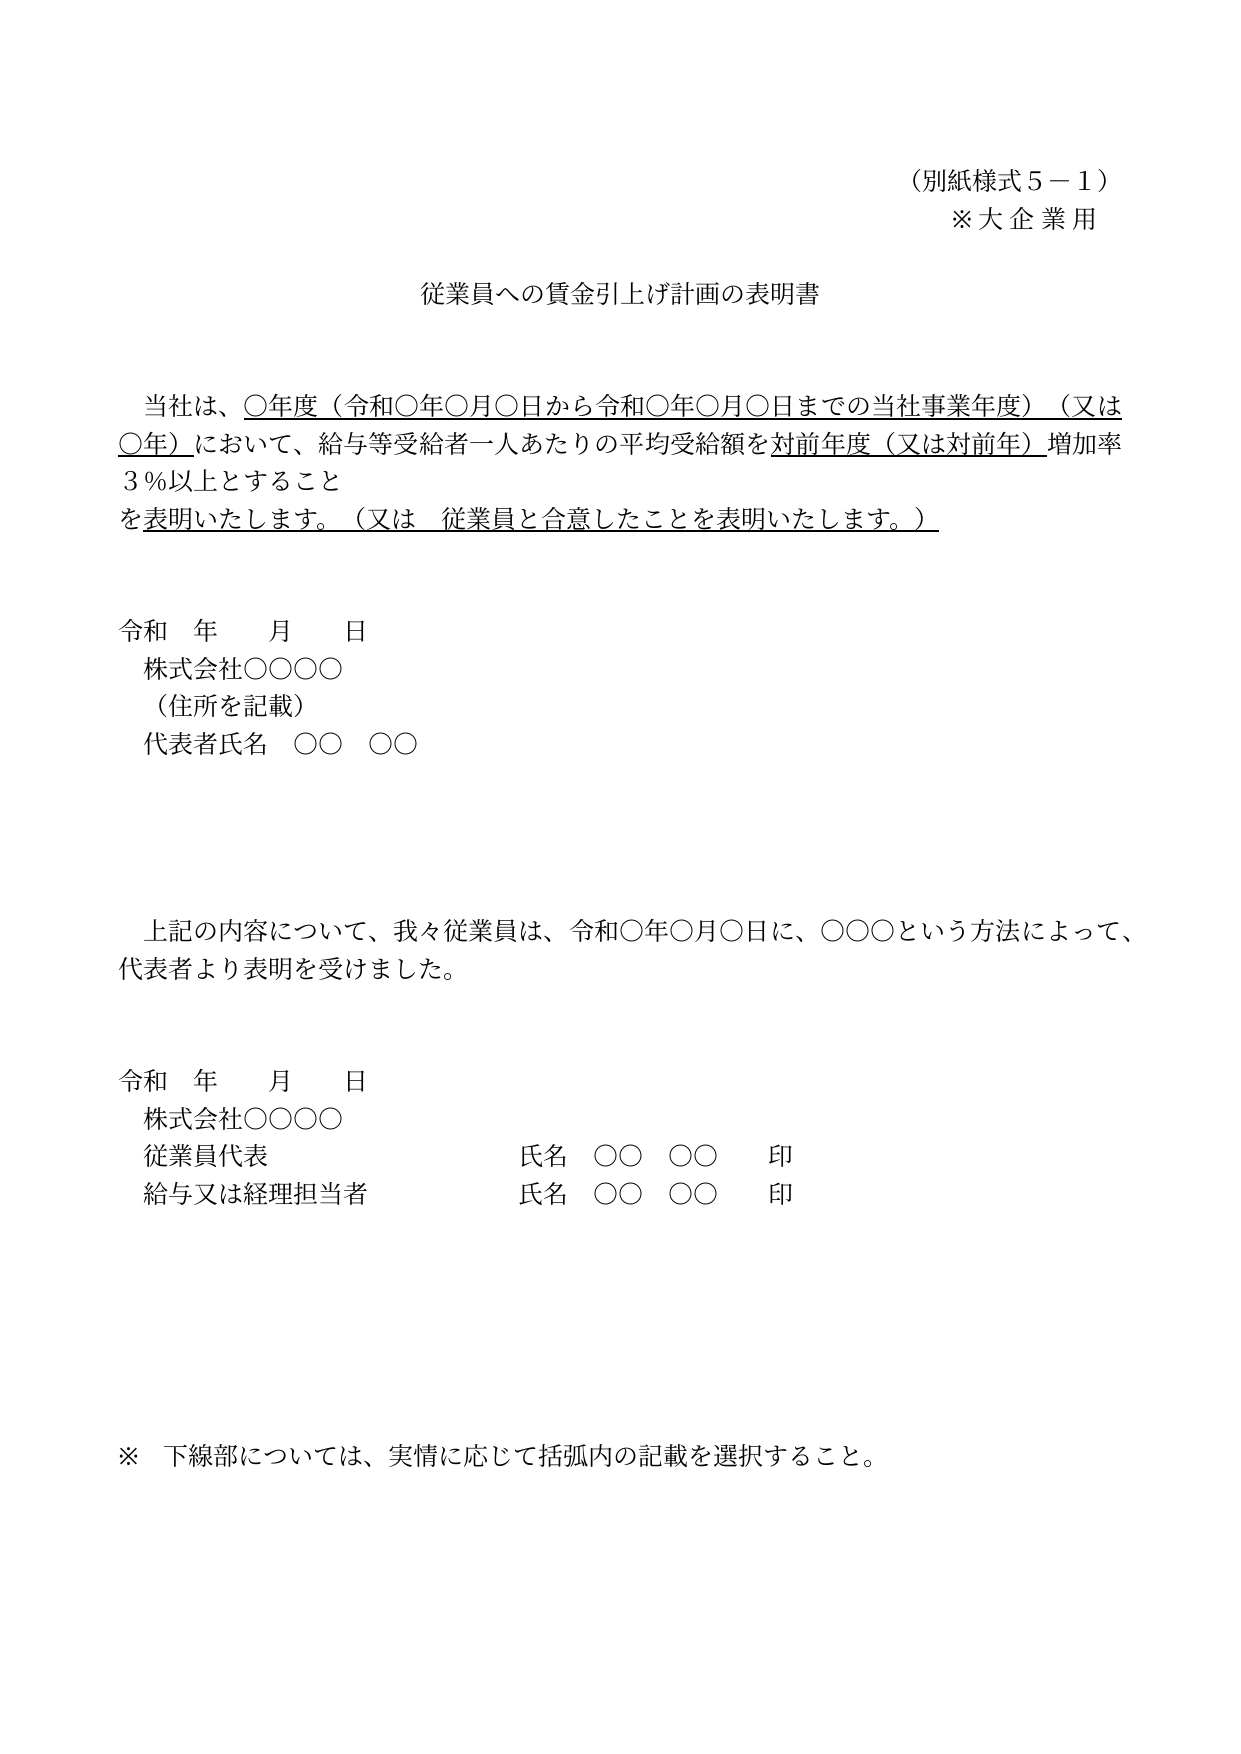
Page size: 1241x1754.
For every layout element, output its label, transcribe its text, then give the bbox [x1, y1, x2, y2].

text 令和 年 月 日 [118, 611, 1122, 649]
text 代表者氏名 ○○ ○○ [118, 724, 1122, 761]
text 株式会社○○○○ [118, 649, 1122, 686]
text 令和 年 月 日 [118, 1061, 1122, 1099]
text 従業員代表 氏名 ○○ ○○ 印 [118, 1136, 1122, 1174]
text を表明いたします。（又は 従業員と合意したことを表明いたします。） [118, 499, 1122, 536]
text （住所を記載） [118, 686, 1122, 724]
text （別紙様式５－１） [118, 161, 1122, 199]
text 株式会社○○○○ [118, 1099, 1122, 1136]
text 上記の内容について、我々従業員は、令和○年○月○日に、○○○という方法によって、代表者より表明を受けました。 [118, 911, 1122, 986]
text 従業員への賃金引上げ計画の表明書 [118, 274, 1122, 311]
text 給与又は経理担当者 氏名 ○○ ○○ 印 [118, 1174, 1122, 1211]
text 当社は、○年度（令和○年○月○日から令和○年○月○日までの当社事業年度）（又は○年）において、給与等受給者一人あたりの平均受給額を対前年度（又は対前年）増加率３％以上とすること [118, 386, 1122, 499]
text ※ 下線部については、実情に応じて括弧内の記載を選択すること。 [118, 1436, 1122, 1474]
text ※大企業用 [118, 199, 1097, 236]
